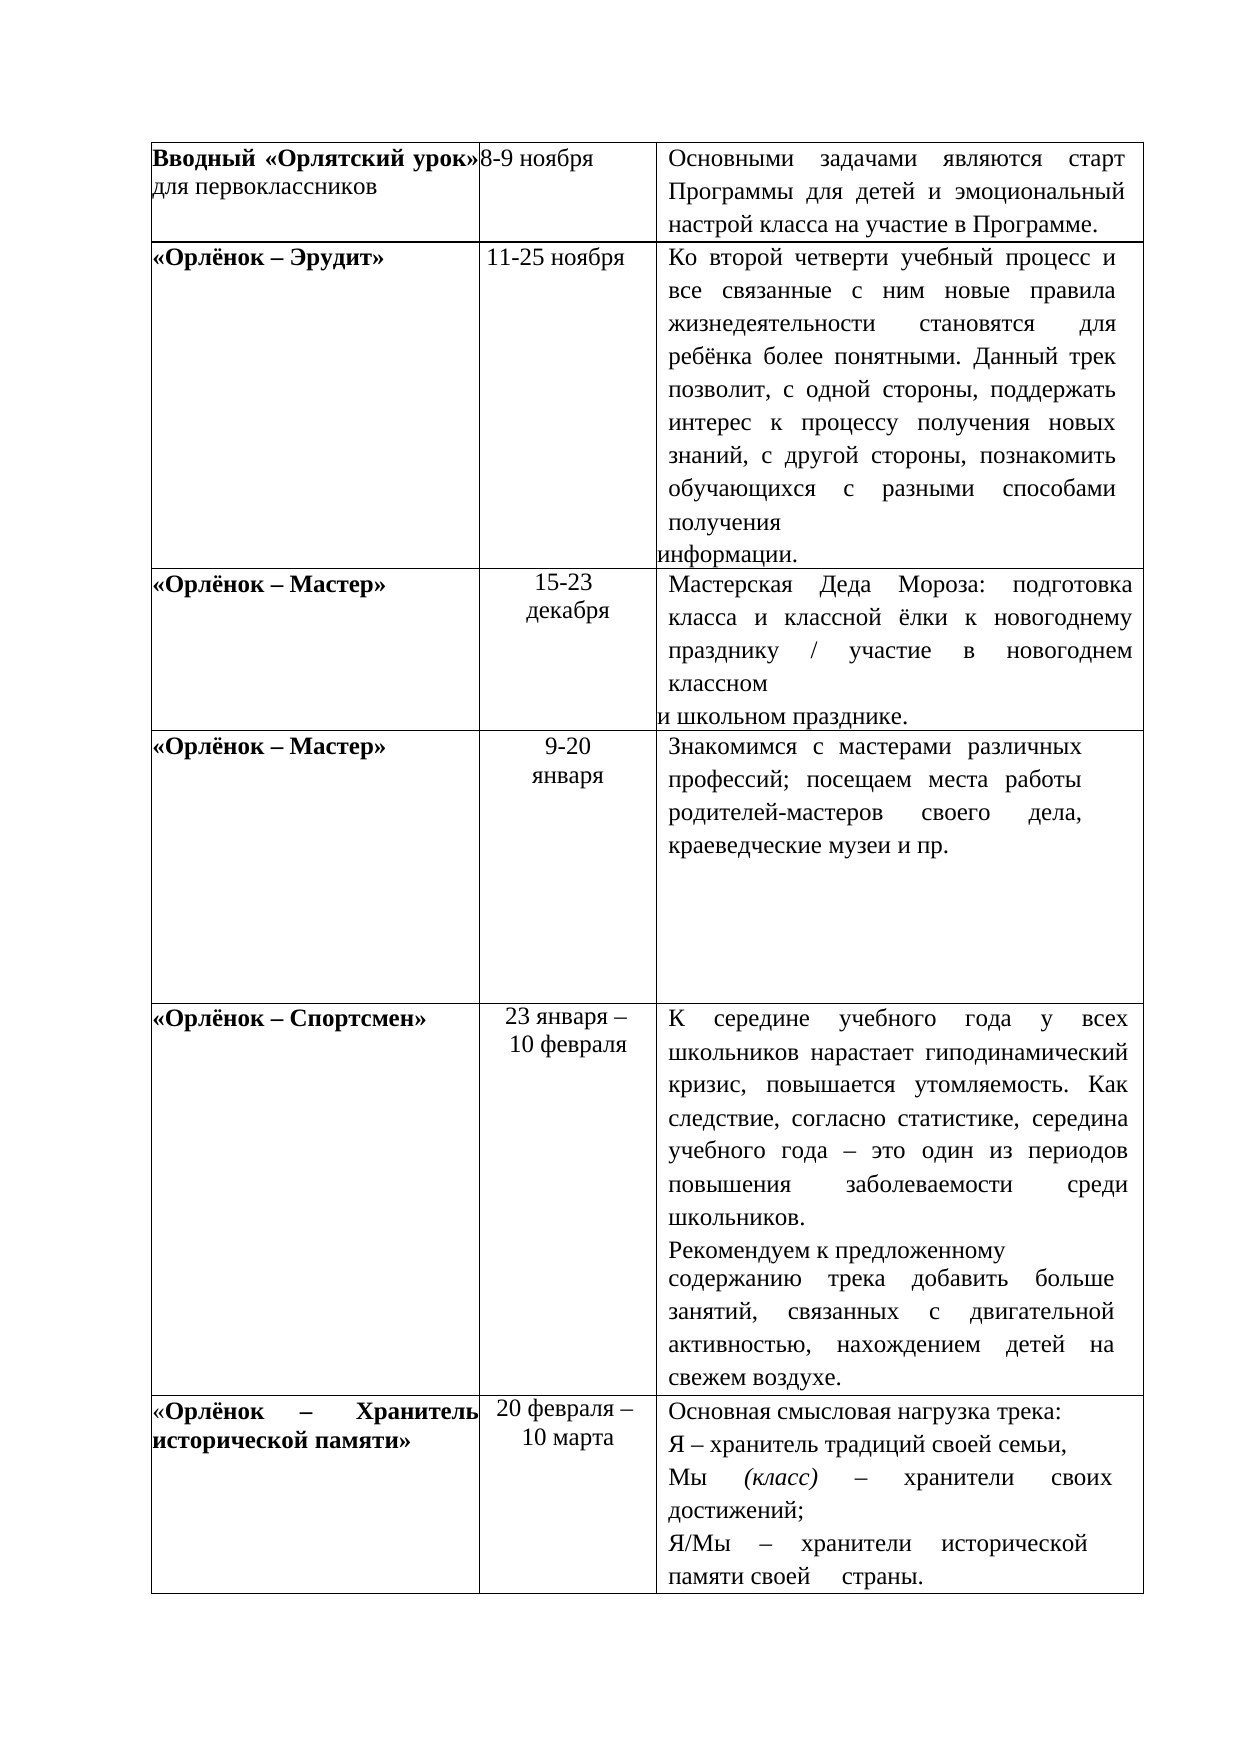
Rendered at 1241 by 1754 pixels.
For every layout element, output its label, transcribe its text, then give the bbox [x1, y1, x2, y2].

table_cell 8-9 ноября [480, 143, 656, 241]
table_cell Ко второй четверти учебный процесс и все связанные с ним новые правила жизнедеятельности становятся для ребёнка более понятными. Данный трек позволит, с одной стороны, поддержать интерес к процессу получения новых знаний, с другой стороны, познакомить обучающихся с разными способами получения информации. [657, 243, 1143, 568]
table_cell 23 января – 10 февраля [480, 1004, 656, 1395]
table_cell 11-25 ноября [480, 243, 656, 568]
table_cell Знакомимся с мастерами различных профессий; посещаем места работы родителей-мастеров своего дела, краеведческие музеи и пр. [657, 731, 1143, 1002]
table_cell «Орлёнок – Эрудит» [152, 243, 479, 568]
table_cell Мастерская Деда Мороза: подготовка класса и классной ёлки к новогоднему празднику / участие в новогоднем классном и школьном празднике. [657, 569, 1143, 730]
table_cell К середине учебного года у всех школьников нарастает гиподинамический кризис, повышается утомляемость. Как следствие, согласно статистике, середина учебного года – это один из периодов повышения заболеваемости среди школьников. Рекомендуем к предложенному содержанию трека добавить больше занятий, связанных с двигательной активностью, нахождением детей на свежем воздухе. [657, 1004, 1143, 1395]
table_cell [152, 1396, 479, 1593]
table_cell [657, 1396, 1143, 1593]
table_cell 9-20 января [480, 731, 656, 1002]
table_cell «Орлёнок – Спортсмен» [152, 1004, 479, 1395]
table_cell Вводный «Орлятский урок» для первоклассников [152, 143, 479, 241]
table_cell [480, 1396, 656, 1593]
table_cell «Орлёнок – Мастер» [152, 569, 479, 730]
table_cell 15-23 декабря [480, 569, 656, 730]
table_cell «Орлёнок – Мастер» [152, 731, 479, 1002]
table_cell Основными задачами являются старт Программы для детей и эмоциональный настрой класса на участие в Программе. [657, 143, 1143, 241]
